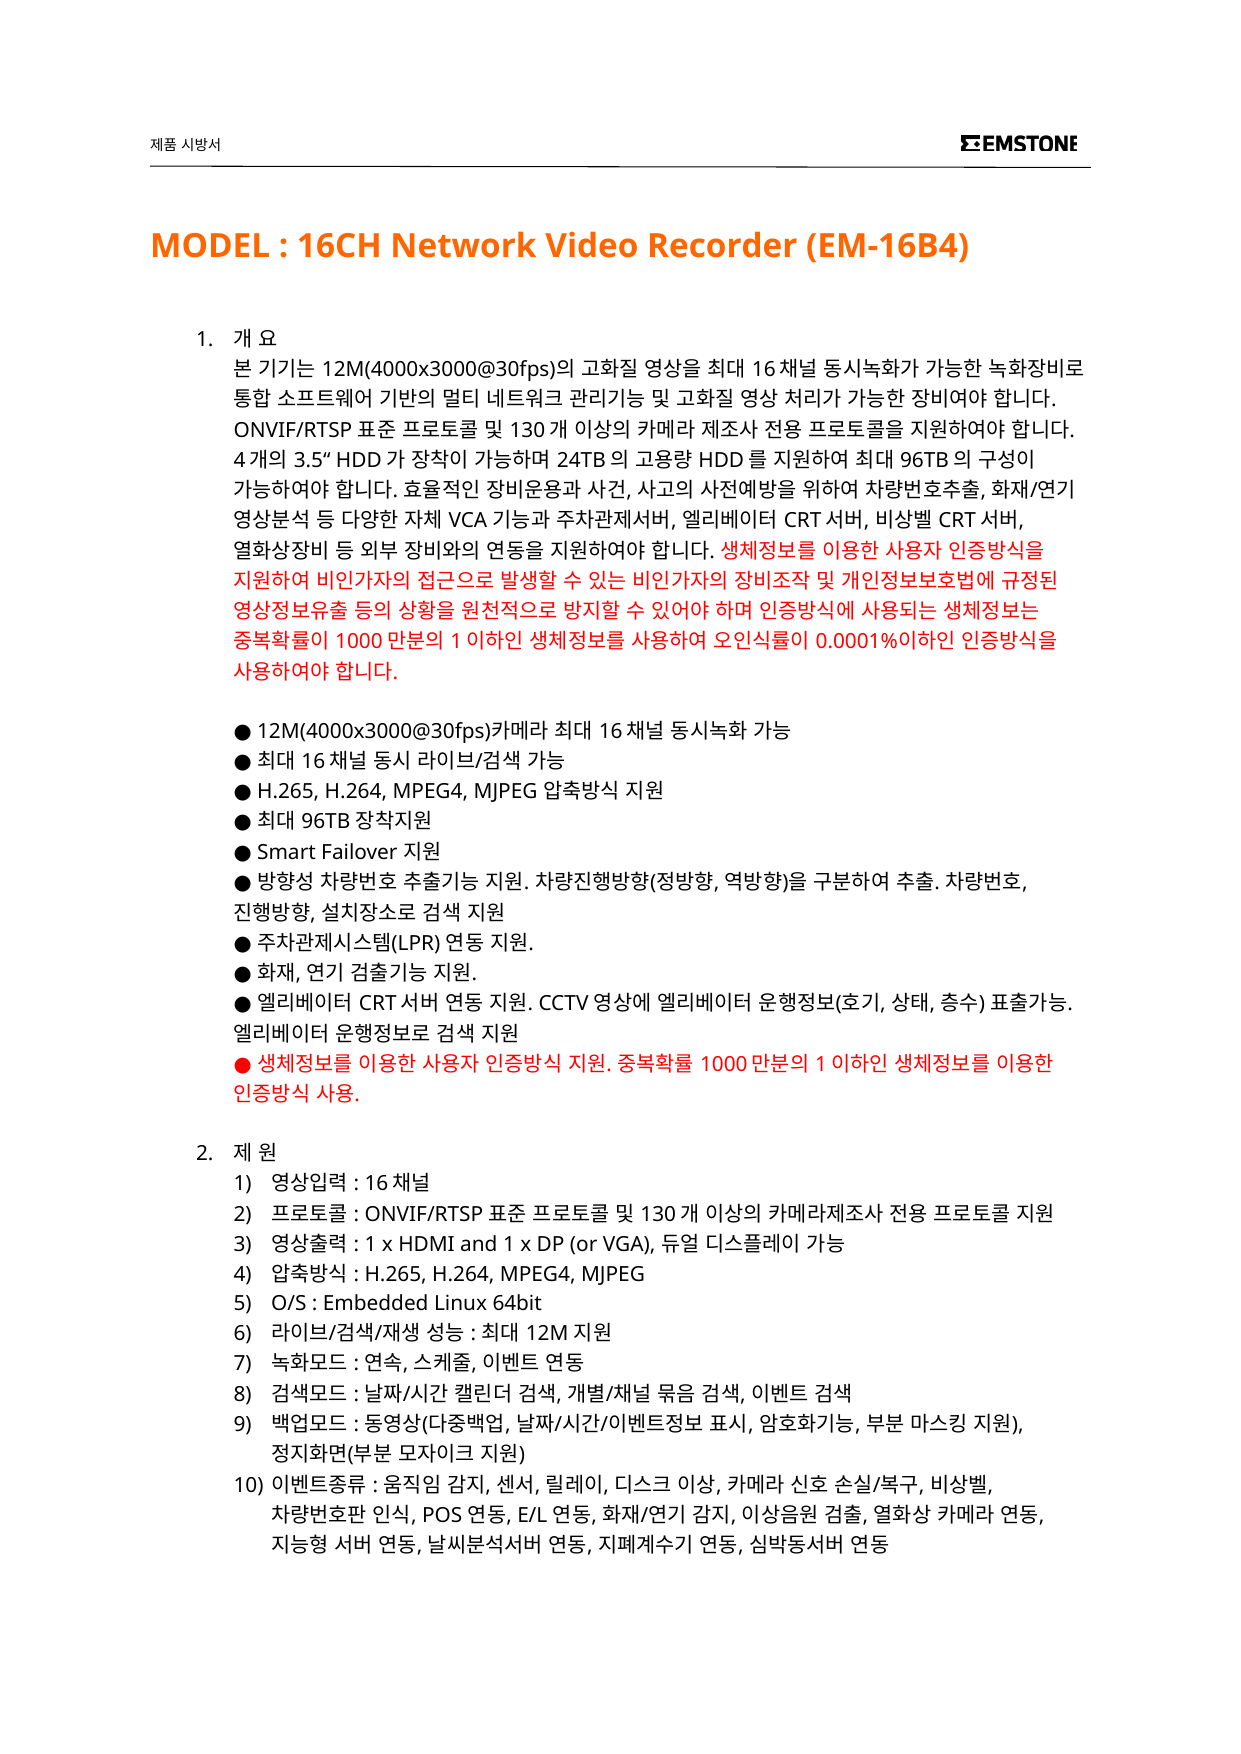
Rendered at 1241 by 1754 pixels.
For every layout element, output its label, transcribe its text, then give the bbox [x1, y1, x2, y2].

list 개 요 본 기기는 12M(4000x3000@30fps)의 고화질 영상을 최대 16채널 동시녹화가 가능한 녹화장비로 통합 소프트웨어 기반의 멀티 네트워크 관리기능 및 고화질 영상 처리가 가능한 장비여야 합니다. ONVIF/RTSP 표준 프로토콜 및 130개 이상의 카메라 제조사 전용 프로토콜을 지원하여야 합니다. 4개의 3.5“ HDD가 장착이 가능하며 24TB의 고용량 HDD를 지원하여 최대 96TB의 구성이 가능하여야 합니다. 효율적인 장비운용과 사건, 사고의 사전예방을 위하여 차량번호추출, 화재/연기 영상분석 등 다양한 자체 VCA 기능과 주차관제서버, 엘리베이터 CRT서버, 비상벨 CRT서버, 열화상장비 등 외부 장비와의 연동을 지원하여야 합니다. 생체정보를 이용한 사용자 인증방식을 지원하여 비인가자의 접근으로 발생할 수 있는 비인가자의 장비조작 및 개인정보보호법에 규정된 영상정보유출 등의 상황을 원천적으로 방지할 수 있어야 하며 인증방식에 사용되는 생체정보는 중복확률이 1000만분의 1이하인 생체정보를 사용하여 오인식률이 0.0001%이하인 인증방식을 사용하여야 합니다. [196, 322, 1090, 685]
text MODEL : 16CH Network Video Recorder (EM-16B4) [150, 222, 1090, 268]
list ● 최대 16채널 동시 라이브/검색 가능 [233, 744, 1090, 774]
list 영상입력 : 16채널 [233, 1167, 1090, 1197]
list ● Smart Failover 지원 [233, 835, 1090, 865]
picture [961, 135, 1077, 151]
list 프로토콜 : ONVIF/RTSP 표준 프로토콜 및 130개 이상의 카메라제조사 전용 프로토콜 지원 [233, 1197, 1090, 1227]
list 백업모드 : 동영상(다중백업, 날짜/시간/이벤트정보 표시, 암호화기능, 부분 마스킹 지원), 정지화면(부분 모자이크 지원) [233, 1407, 1090, 1468]
list 라이브/검색/재생 성능 : 최대 12M 지원 [233, 1316, 1090, 1347]
list ● 생체정보를 이용한 사용자 인증방식 지원. 중복확률 1000만분의 1이하인 생체정보를 이용한 인증방식 사용. [233, 1047, 1090, 1108]
list 검색모드 : 날짜/시간 캘린더 검색, 개별/채널 묶음 검색, 이벤트 검색 [233, 1377, 1090, 1407]
list 녹화모드 : 연속, 스케줄, 이벤트 연동 [233, 1347, 1090, 1377]
list ● 12M(4000x3000@30fps)카메라 최대 16채널 동시녹화 가능 [233, 714, 1090, 744]
list 제 원 [196, 1136, 1090, 1167]
list ● 방향성 차량번호 추출기능 지원. 차량진행방향(정방향, 역방향)을 구분하여 추출. 차량번호, 진행방향, 설치장소로 검색 지원 [233, 865, 1090, 926]
list ● 엘리베이터 CRT서버 연동 지원. CCTV 영상에 엘리베이터 운행정보(호기, 상태, 층수) 표출가능. 엘리베이터 운행정보로 검색 지원 [233, 987, 1090, 1047]
list 영상출력 : 1 x HDMI and 1 x DP (or VGA), 듀얼 디스플레이 가능 [233, 1227, 1090, 1257]
list ● 최대 96TB 장착지원 [233, 805, 1090, 835]
list ● H.265, H.264, MPEG4, MJPEG 압축방식 지원 [233, 774, 1090, 805]
list 압축방식 : H.265, H.264, MPEG4, MJPEG [233, 1257, 1090, 1288]
list 이벤트종류 : 움직임 감지, 센서, 릴레이, 디스크 이상, 카메라 신호 손실/복구, 비상벨, 차량번호판 인식, POS 연동, E/L 연동, 화재/연기 감지, 이상음원 검출, 열화상 카메라 연동, 지능형 서버 연동, 날씨분석서버 연동, 지폐계수기 연동, 심박동서버 연동 [233, 1468, 1090, 1559]
list ● 주차관제시스템(LPR) 연동 지원. [233, 926, 1090, 956]
list O/S : Embedded Linux 64bit [233, 1288, 1090, 1316]
list ● 화재, 연기 검출기능 지원. [233, 956, 1090, 987]
